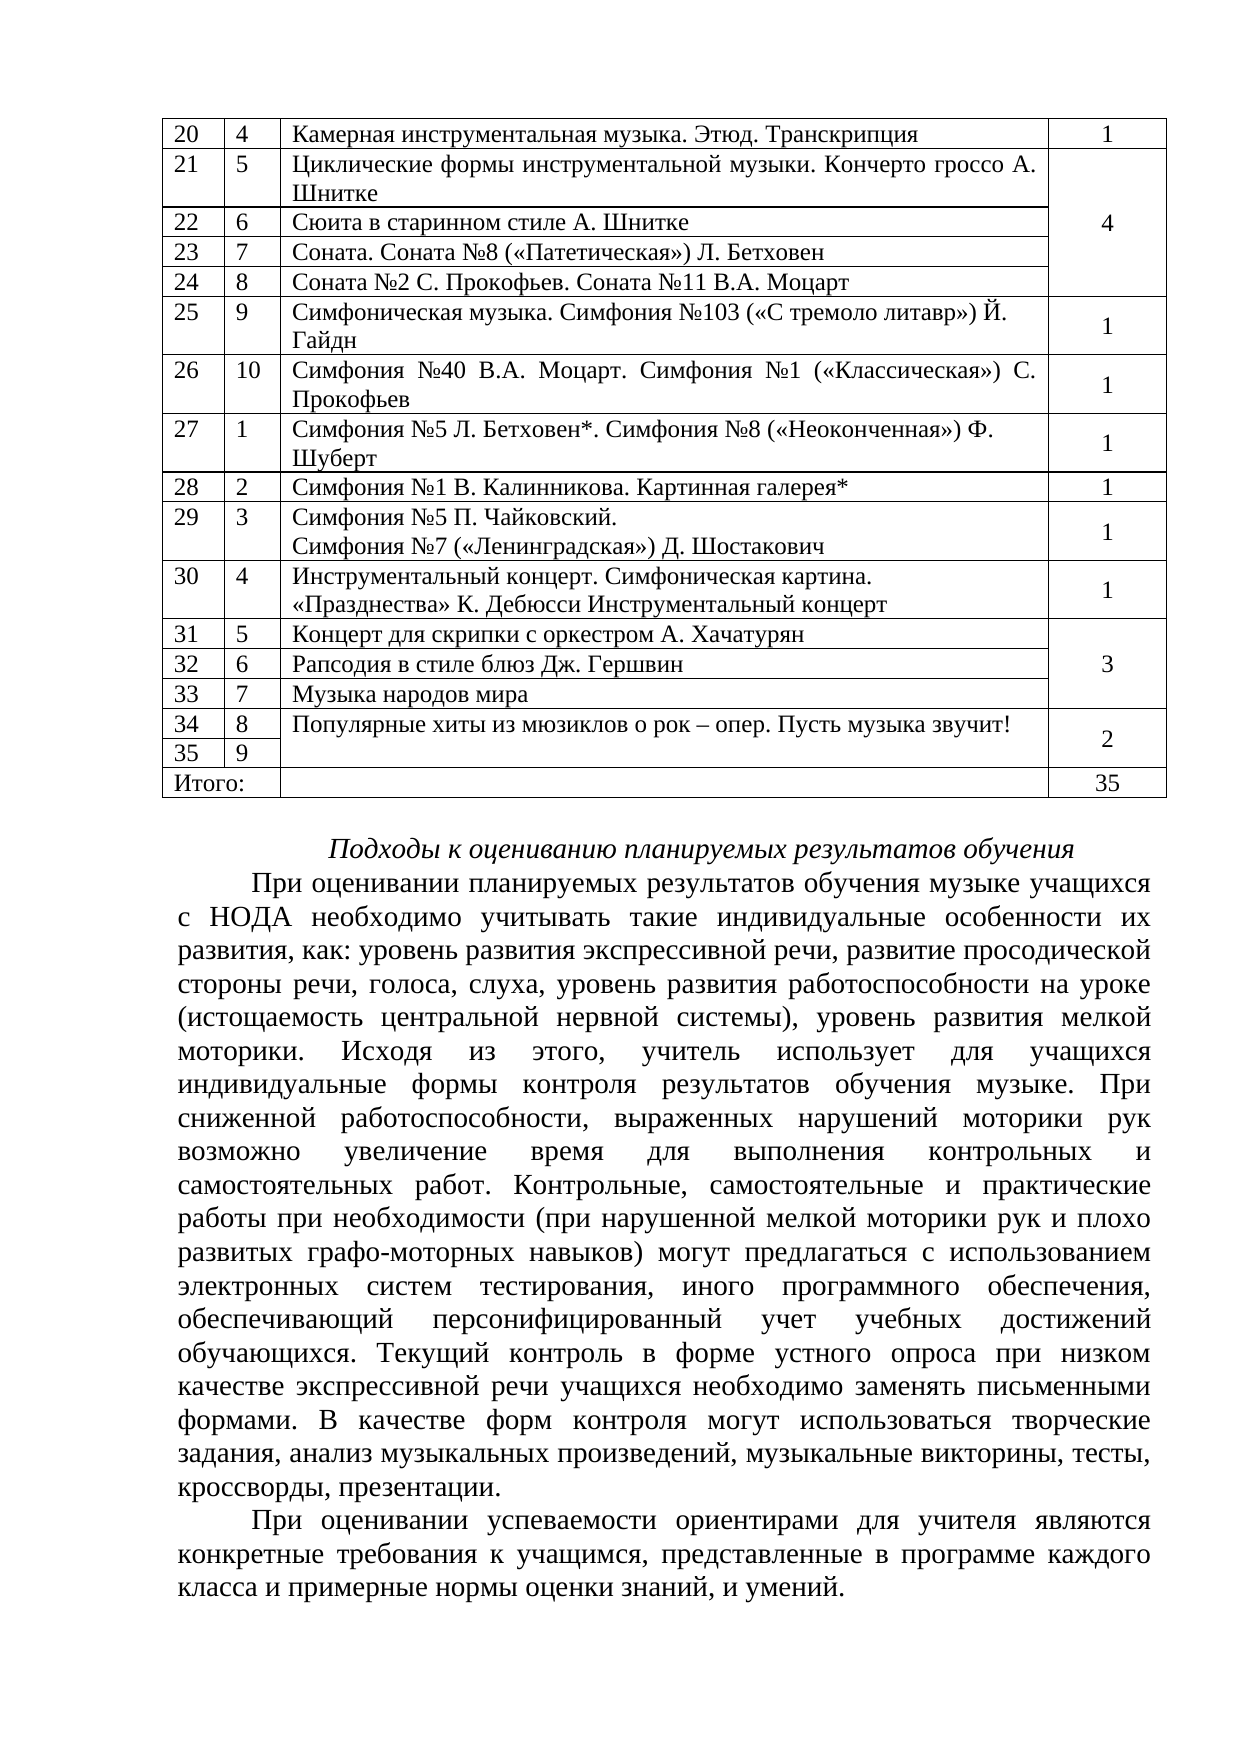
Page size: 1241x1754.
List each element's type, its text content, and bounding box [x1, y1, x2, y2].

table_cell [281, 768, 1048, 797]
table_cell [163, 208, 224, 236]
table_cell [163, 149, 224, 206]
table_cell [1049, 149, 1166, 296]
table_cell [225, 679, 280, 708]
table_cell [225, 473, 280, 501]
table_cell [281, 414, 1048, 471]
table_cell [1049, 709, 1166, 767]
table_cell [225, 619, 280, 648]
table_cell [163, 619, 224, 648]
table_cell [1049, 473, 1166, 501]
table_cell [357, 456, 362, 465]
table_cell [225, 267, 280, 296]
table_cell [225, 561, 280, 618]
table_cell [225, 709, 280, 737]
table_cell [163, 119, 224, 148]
text При оценивании планируемых результатов обучения музыке учащихся с НОДА необходимо учитывать такие индивидуальные особенности их развития, как: уровень развития экспрессивной речи, развитие просодической стороны речи, голоса, слуха, уровень развития работоспособности на уроке (истощаемость центральной нервной системы), уровень развития мелкой моторики. Исходя из этого, учитель использует для учащихся индивидуальные формы контроля результатов обучения музыке. При сниженной работоспособности, выраженных нарушений моторики рук возможно увеличение время для выполнения контрольных и самостоятельных работ. Контрольные, самостоятельные и практические работы при необходимости (при нарушенной мелкой моторики рук и плохо развитых графо-моторных навыков) могут предлагаться с использованием электронных систем тестирования, иного программного обеспечения, обеспечивающий персонифицированный учет учебных достижений обучающихся. Текущий контроль в форме устного опроса при низком качестве экспрессивной речи учащихся необходимо заменять письменными формами. В качестве форм контроля могут использоваться творческие задания, анализ музыкальных произведений, музыкальные викторины, тесты, кроссворды, презентации. [177, 865, 1152, 1502]
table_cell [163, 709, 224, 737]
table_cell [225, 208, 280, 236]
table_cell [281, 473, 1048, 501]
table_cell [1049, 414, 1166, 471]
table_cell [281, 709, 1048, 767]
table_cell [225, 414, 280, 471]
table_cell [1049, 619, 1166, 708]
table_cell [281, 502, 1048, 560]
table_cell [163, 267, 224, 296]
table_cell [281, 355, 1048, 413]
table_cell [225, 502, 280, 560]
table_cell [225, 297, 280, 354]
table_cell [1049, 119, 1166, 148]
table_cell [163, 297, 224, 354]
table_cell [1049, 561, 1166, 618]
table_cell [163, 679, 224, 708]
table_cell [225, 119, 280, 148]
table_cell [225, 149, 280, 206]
text Подходы к оцениванию планируемых результатов обучения [177, 832, 1152, 865]
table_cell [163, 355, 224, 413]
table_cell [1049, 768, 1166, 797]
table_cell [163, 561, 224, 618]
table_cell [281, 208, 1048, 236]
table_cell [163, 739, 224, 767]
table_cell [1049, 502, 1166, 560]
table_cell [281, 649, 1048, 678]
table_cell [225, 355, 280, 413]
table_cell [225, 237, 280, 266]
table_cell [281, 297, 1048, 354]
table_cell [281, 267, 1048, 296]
text При оценивании успеваемости ориентирами для учителя являются конкретные требования к учащимся, представленные в программе каждого класса и примерные нормы оценки знаний, и умений. [177, 1502, 1152, 1603]
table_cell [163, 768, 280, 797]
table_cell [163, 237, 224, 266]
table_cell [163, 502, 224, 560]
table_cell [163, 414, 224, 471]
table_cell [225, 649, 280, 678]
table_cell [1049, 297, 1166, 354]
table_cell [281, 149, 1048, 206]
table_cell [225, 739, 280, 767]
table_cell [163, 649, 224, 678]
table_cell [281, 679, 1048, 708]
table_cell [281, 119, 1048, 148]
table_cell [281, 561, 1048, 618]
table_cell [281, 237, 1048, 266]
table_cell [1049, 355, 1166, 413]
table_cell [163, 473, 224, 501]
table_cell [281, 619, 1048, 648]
